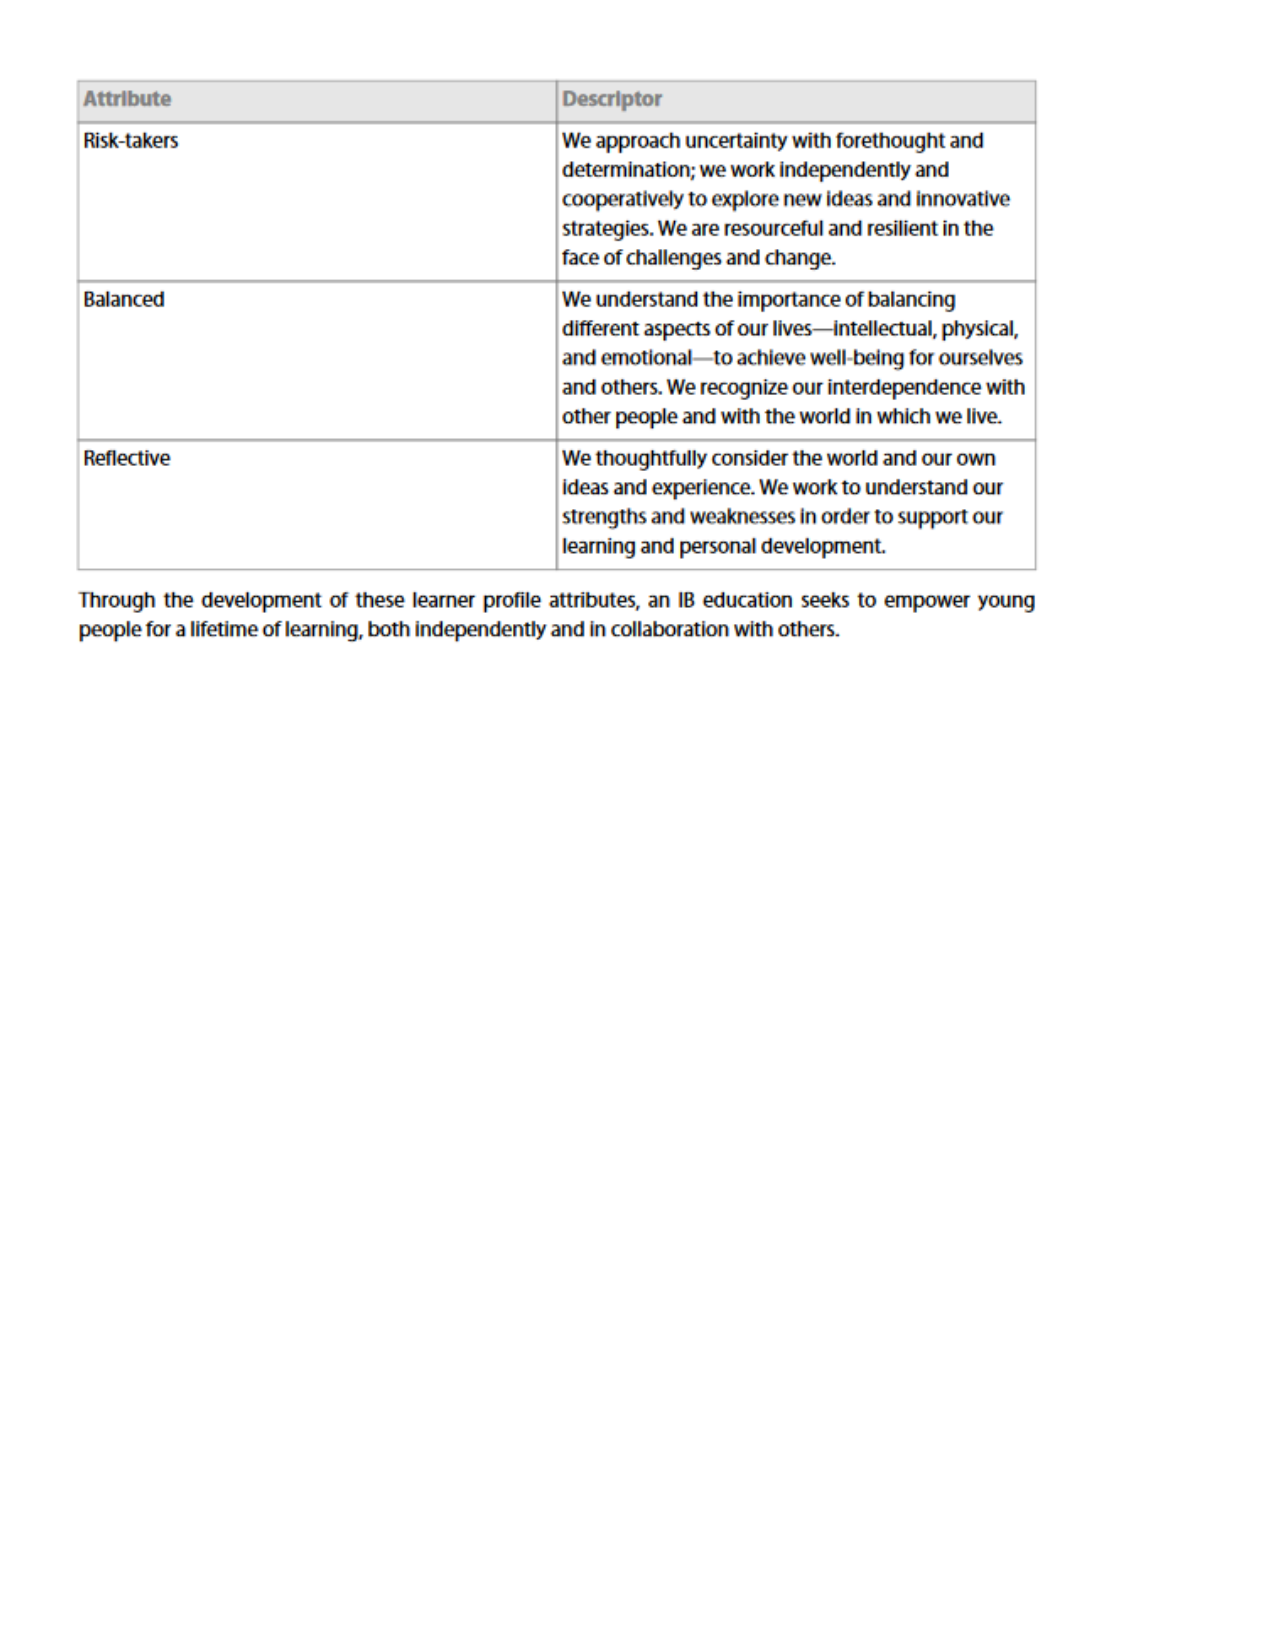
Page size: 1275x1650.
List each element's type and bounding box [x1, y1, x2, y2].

picture [75, 75, 1138, 672]
